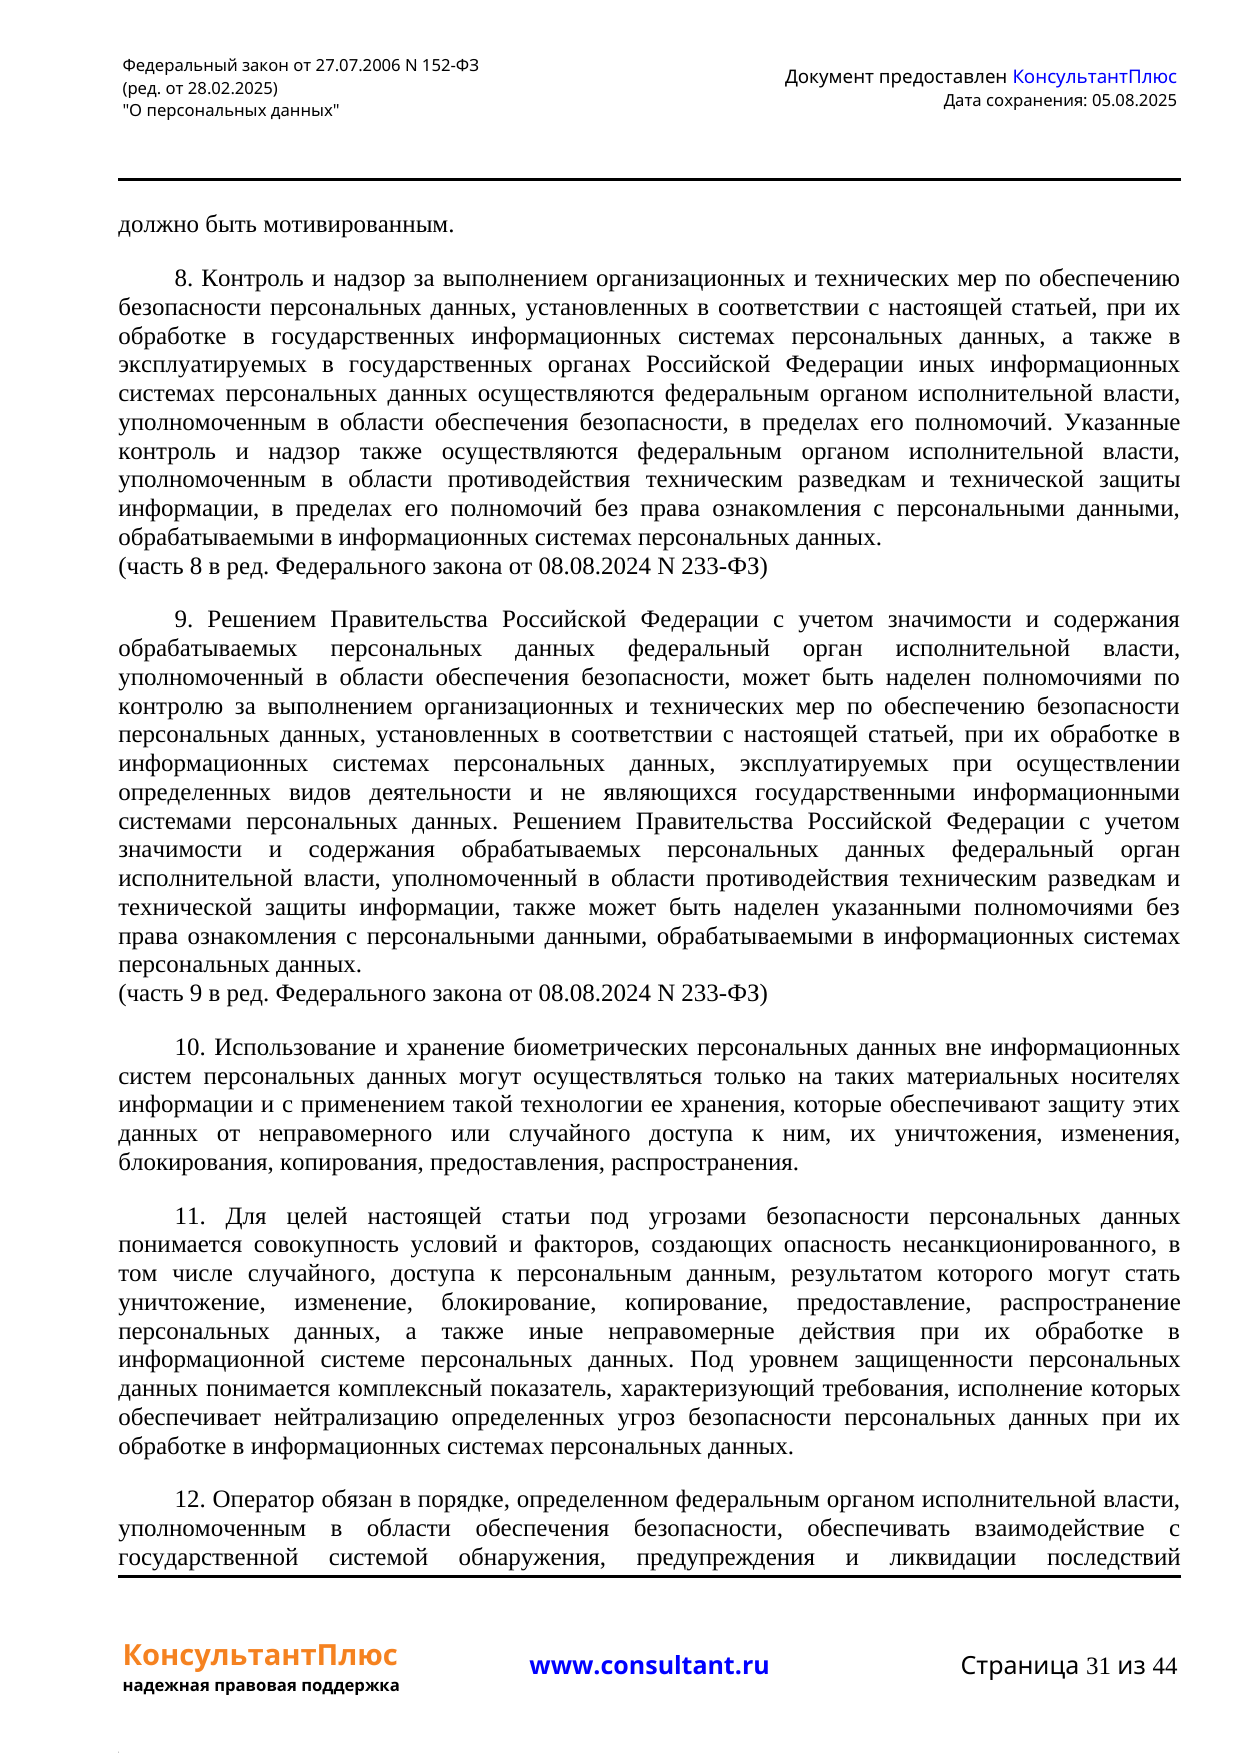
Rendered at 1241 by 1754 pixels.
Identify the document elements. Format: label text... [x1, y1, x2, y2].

text (часть 8 в ред. Федерального закона от 08.08.2024 N 233-ФЗ) [118, 551, 1181, 579]
text 11. Для целей настоящей статьи под угрозами безопасности персональных данных понимается совокупность условий и факторов, создающих опасность несанкционированного, в том числе случайного, доступа к персональным данным, результатом которого могут стать уничтожение, изменение, блокирование, копирование, предоставление, распространение персональных данных, а также иные неправомерные действия при их обработке в информационной системе персональных данных. Под уровнем защищенности персональных данных понимается комплексный показатель, характеризующий требования, исполнение которых обеспечивает нейтрализацию определенных угроз безопасности персональных данных при их обработке в информационных системах персональных данных. [118, 1201, 1181, 1459]
text 8. Контроль и надзор за выполнением организационных и технических мер по обеспечению безопасности персональных данных, установленных в соответствии с настоящей статьей, при их обработке в государственных информационных системах персональных данных, а также в эксплуатируемых в государственных органах Российской Федерации иных информационных системах персональных данных осуществляются федеральным органом исполнительной власти, уполномоченным в области обеспечения безопасности, в пределах его полномочий. Указанные контроль и надзор также осуществляются федеральным органом исполнительной власти, уполномоченным в области противодействия техническим разведкам и технической защиты информации, в пределах его полномочий без права ознакомления с персональными данными, обрабатываемыми в информационных системах персональных данных. [118, 263, 1181, 551]
text 10. Использование и хранение биометрических персональных данных вне информационных систем персональных данных могут осуществляться только на таких материальных носителях информации и с применением такой технологии ее хранения, которые обеспечивают защиту этих данных от неправомерного или случайного доступа к ним, их уничтожения, изменения, блокирования, копирования, предоставления, распространения. [118, 1032, 1181, 1176]
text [118, 1484, 1181, 1571]
text 9. Решением Правительства Российской Федерации с учетом значимости и содержания обрабатываемых персональных данных федеральный орган исполнительной власти, уполномоченный в области обеспечения безопасности, может быть наделен полномочиями по контролю за выполнением организационных и технических мер по обеспечению безопасности персональных данных, установленных в соответствии с настоящей статьей, при их обработке в информационных системах персональных данных, эксплуатируемых при осуществлении определенных видов деятельности и не являющихся государственными информационными системами персональных данных. Решением Правительства Российской Федерации с учетом значимости и содержания обрабатываемых персональных данных федеральный орган исполнительной власти, уполномоченный в области противодействия техническим разведкам и технической защиты информации, также может быть наделен указанными полномочиями без права ознакомления с персональными данными, обрабатываемыми в информационных системах персональных данных. [118, 604, 1181, 978]
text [118, 209, 1181, 238]
text (часть 9 в ред. Федерального закона от 08.08.2024 N 233-ФЗ) [118, 978, 1181, 1007]
